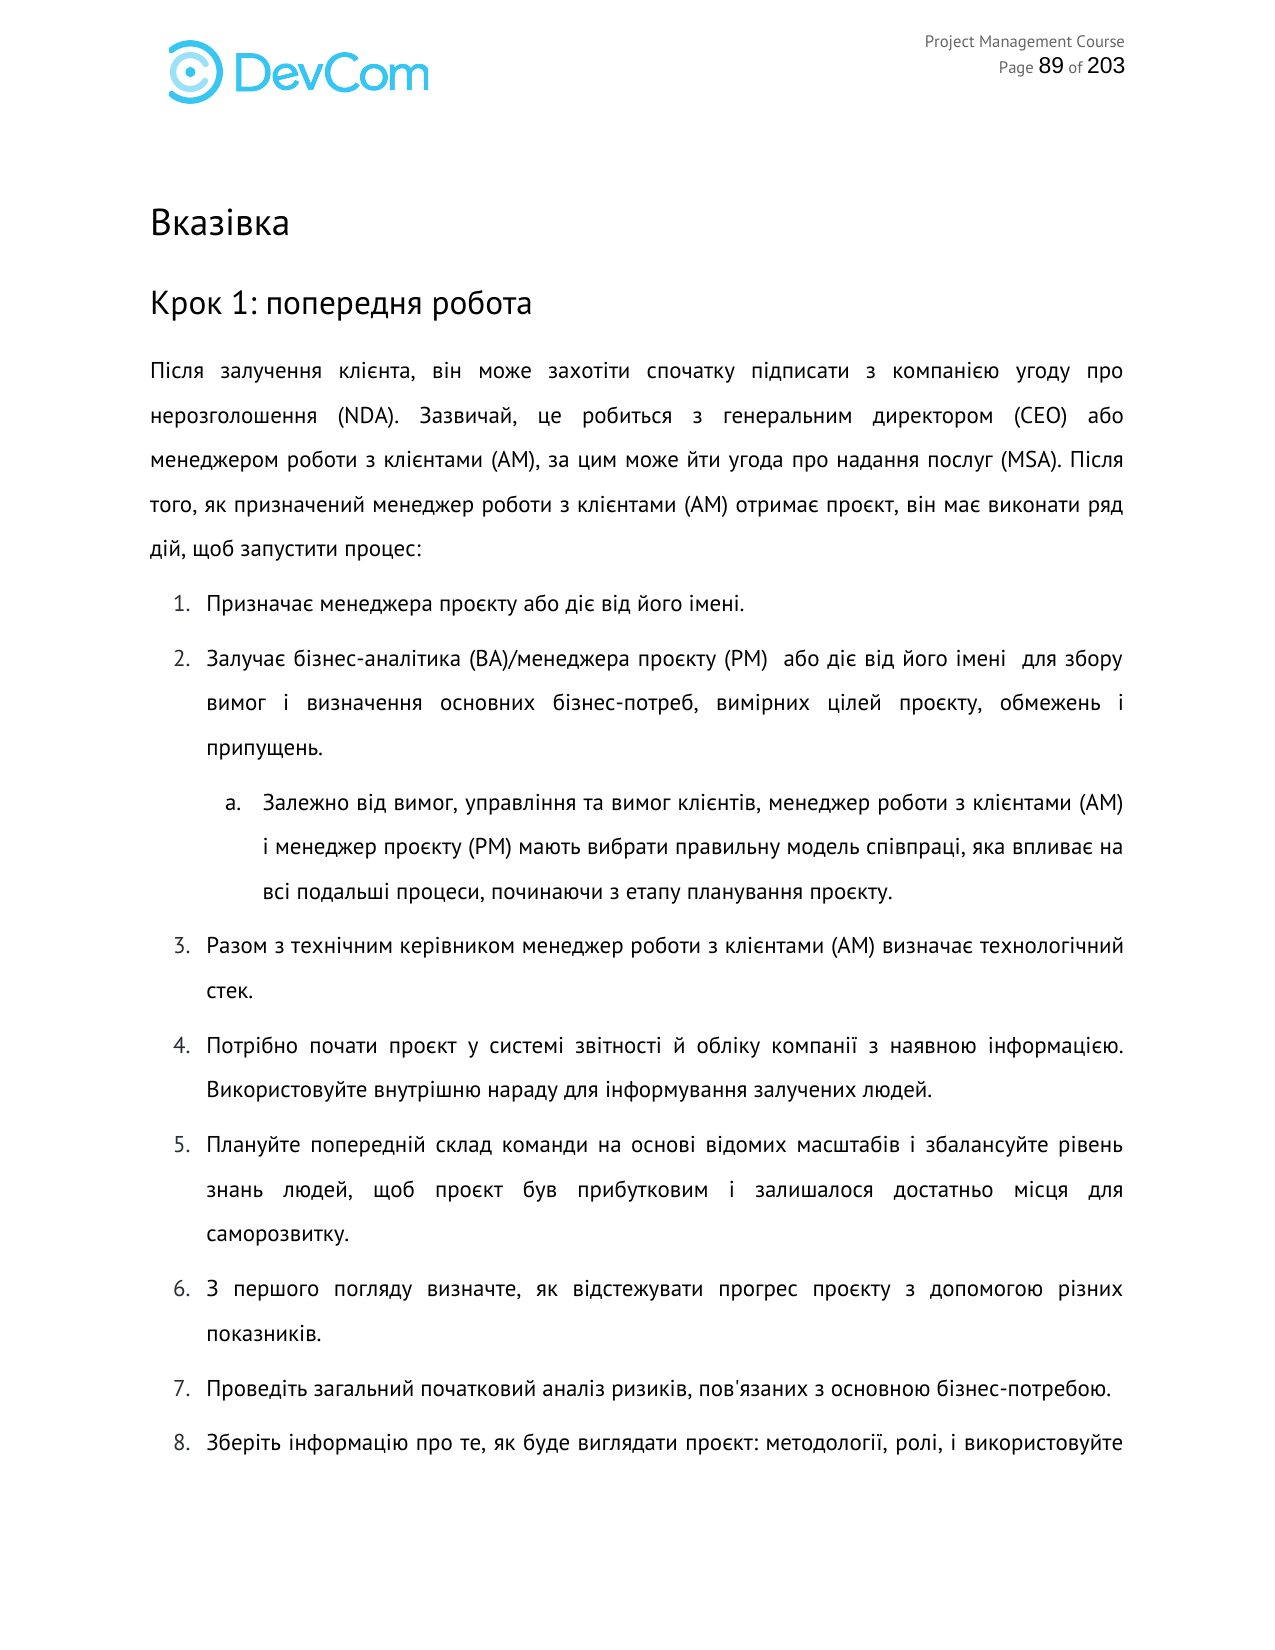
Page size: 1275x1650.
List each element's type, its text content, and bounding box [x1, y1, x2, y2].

subtitle Вказівка [150, 197, 1125, 245]
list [173, 1427, 1125, 1457]
subtitle Крок 1: попередня робота [150, 280, 1125, 323]
list Плануйте попередній склад команди на основі відомих масштабів і збалансуйте рівень знань людей, щоб проєкт був прибутковим і залишалося достатньо місця для саморозвитку. [173, 1129, 1125, 1248]
picture [168, 40, 429, 104]
list Потрібно почати проєкт у системі звітності й обліку компанії з наявною інформацією. Використовуйте внутрішню нараду для інформування залучених людей. [173, 1030, 1125, 1104]
list Призначає менеджера проєкту або діє від його імені. [173, 588, 1125, 618]
list Залежно від вимог, управління та вимог клієнтів, менеджер роботи з клієнтами (AM) і менеджер проєкту (PM) мають вибрати правильну модель співпраці, яка впливає на всі подальші процеси, починаючи з етапу планування проєкту. [225, 787, 1125, 905]
text Після залучення клієнта, він може захотіти спочатку підписати з компанією угоду про нерозголошення (NDA). Зазвичай, це робиться з генеральним директором (CEO) або менеджером роботи з клієнтами (AM), за цим може йти угода про надання послуг (MSA). Після того, як призначений менеджер роботи з клієнтами (AM) отримає проєкт, він має виконати ряд дій, щоб запустити процес: [150, 355, 1125, 563]
list Проведіть загальний початковий аналіз ризиків, пов'язаних з основною бізнес-потребою. [173, 1373, 1125, 1402]
list З першого погляду визначте, як відстежувати прогрес проєкту з допомогою різних показників. [173, 1273, 1125, 1347]
list Разом з технічним керівником менеджер роботи з клієнтами (AM) визначає технологічний стек. [173, 931, 1125, 1005]
list Залучає бізнес-аналітика (BA)/менеджера проєкту (PM) або діє від його імені для збору вимог і визначення основних бізнес-потреб, вимірних цілей проєкту, обмежень і припущень. [173, 643, 1125, 762]
